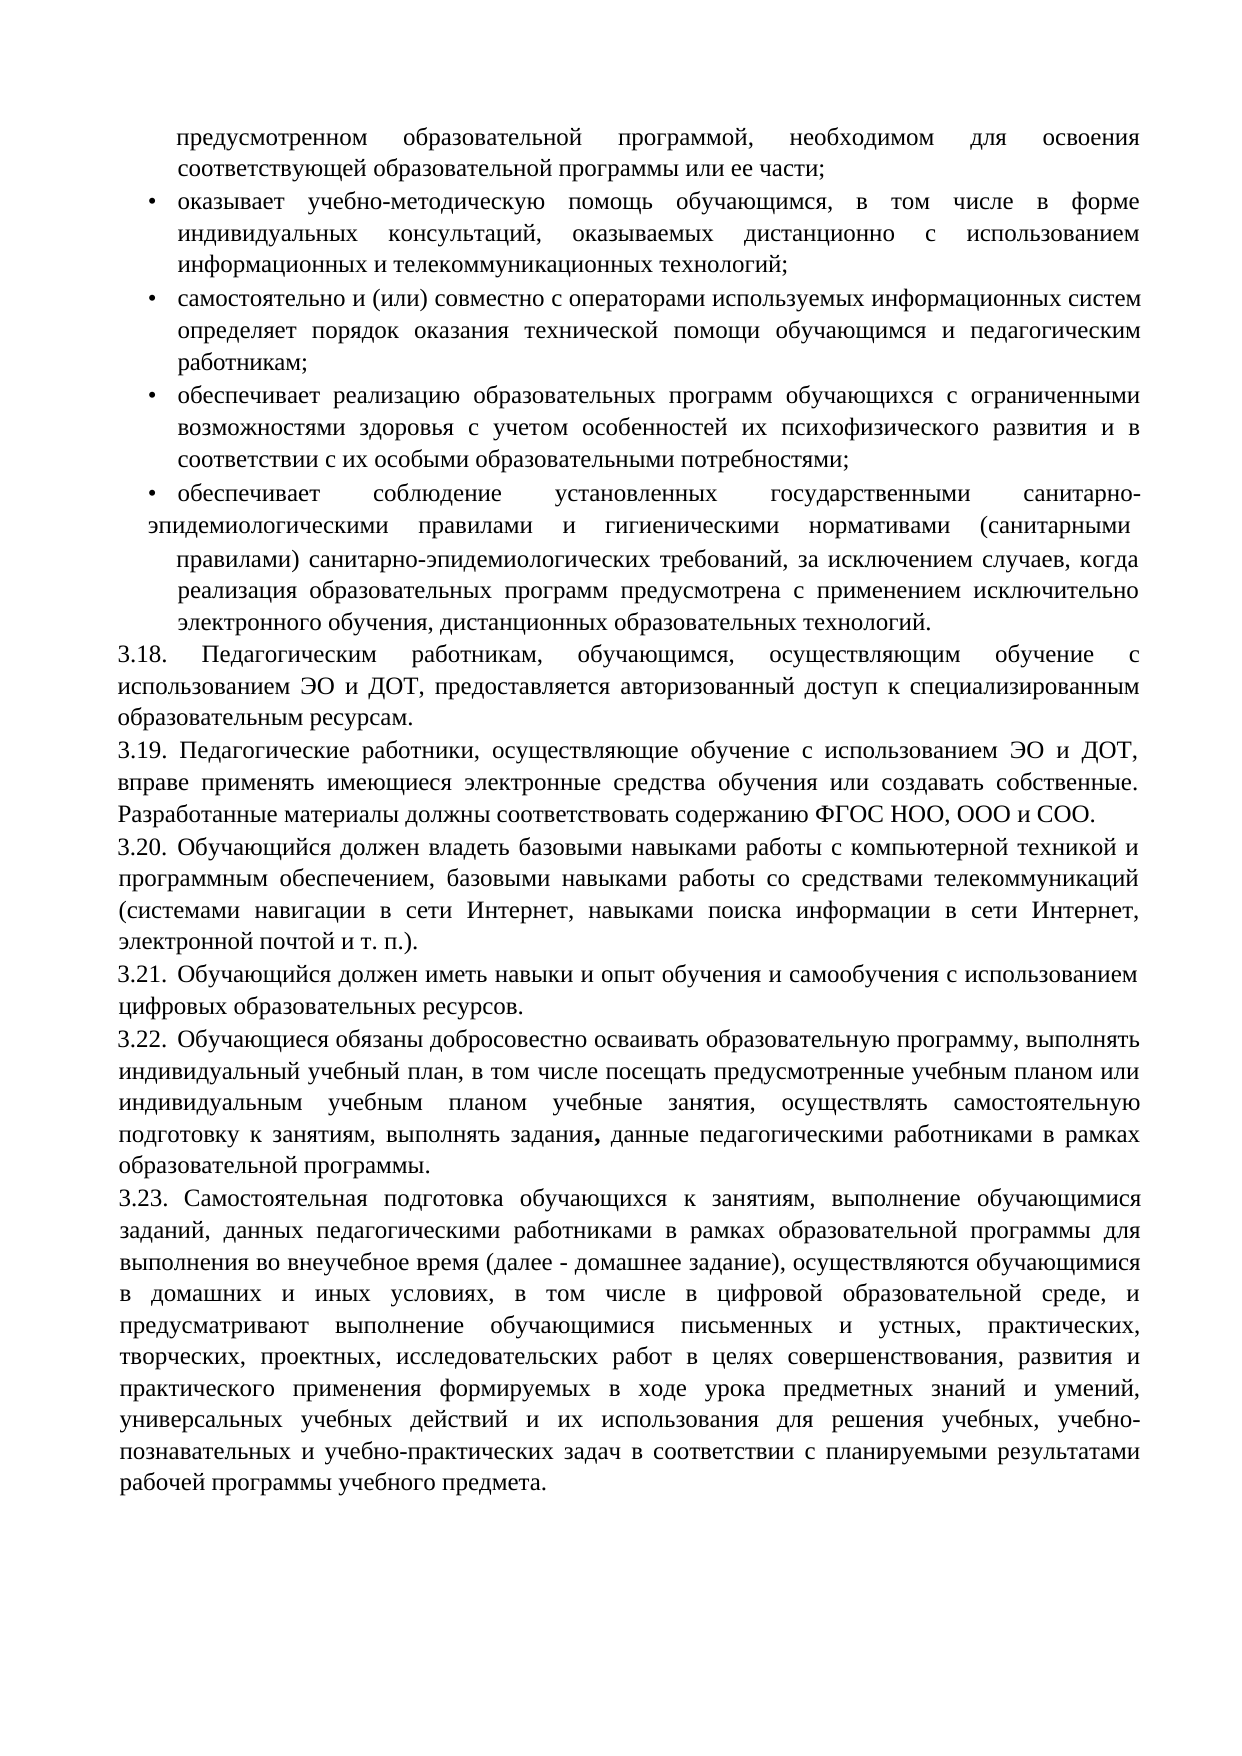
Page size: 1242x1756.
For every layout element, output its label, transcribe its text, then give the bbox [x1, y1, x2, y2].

text правилами) санитарно-эпидемиологических требований, за исключением случаев, когда реализация образовательных программ предусмотрена с применением исключительно электронного обучения, дистанционных образовательных технологий. [176, 544, 1140, 636]
list самостоятельно и (или) совместно с операторами используемых информационных систем определяет порядок оказания технической помощи обучающимся и педагогическим работникам; [148, 283, 1141, 375]
list Обучающиеся обязаны добросовестно осваивать образовательную программу, выполнять индивидуальный учебный план, в том числе посещать предусмотренные учебным планом или индивидуальным учебным планом учебные занятия, осуществлять самостоятельную подготовку к занятиям, выполнять задания, данные педагогическими работниками в рамках образовательной программы. [117, 1024, 1141, 1179]
list Обучающийся должен владеть базовыми навыками работы с компьютерной техникой и программным обеспечением, базовыми навыками работы со средствами телекоммуникаций (системами навигации в сети Интернет, навыками поиска информации в сети Интернет, электронной почтой и т. п.). [117, 832, 1140, 955]
list Педагогическим работникам, обучающимся, осуществляющим обучение с использованием ЭО и ДОТ, предоставляется авторизованный доступ к специализированным образовательным ресурсам. [117, 639, 1140, 731]
list Педагогические работники, осуществляющие обучение с использованием ЭО и ДОТ, вправе применять имеющиеся электронные средства обучения или создавать собственные. Разработанные материалы должны соответствовать содержанию ФГОС НОО, ООО и СОО. [117, 736, 1139, 827]
list Самостоятельная подготовка обучающихся к занятиям, выполнение обучающимися заданий, данных педагогическими работниками в рамках образовательной программы для выполнения во внеучебное время (далее - домашнее задание), осуществляются обучающимися в домашних и иных условиях, в том числе в цифровой образовательной среде, и предусматривают выполнение обучающимися письменных и устных, практических, творческих, проектных, исследовательских работ в целях совершенствования, развития и практического применения формируемых в ходе урока предметных знаний и умений, универсальных учебных действий и их использования для решения учебных, учебно- познавательных и учебно-практических задач в соответствии с планируемыми результатами рабочей программы учебного предмета. [118, 1183, 1141, 1496]
text предусмотренном образовательной программой, необходимом для освоения соответствующей образовательной программы или ее части; [176, 122, 1140, 182]
list обеспечивает реализацию образовательных программ обучающихся с ограниченными возможностями здоровья с учетом особенностей их психофизического развития и в соответствии с их особыми образовательными потребностями; [148, 381, 1141, 472]
list оказывает учебно-методическую помощь обучающимся, в том числе в форме индивидуальных консультаций, оказываемых дистанционно с использованием информационных и телекоммуникационных технологий; [148, 186, 1141, 278]
list обеспечивает соблюдение установленных государственными санитарно- эпидемиологическими правилами и гигиеническими нормативами (санитарными [148, 478, 1141, 539]
list Обучающийся должен иметь навыки и опыт обучения и самообучения с использованием цифровых образовательных ресурсов. [117, 959, 1139, 1020]
